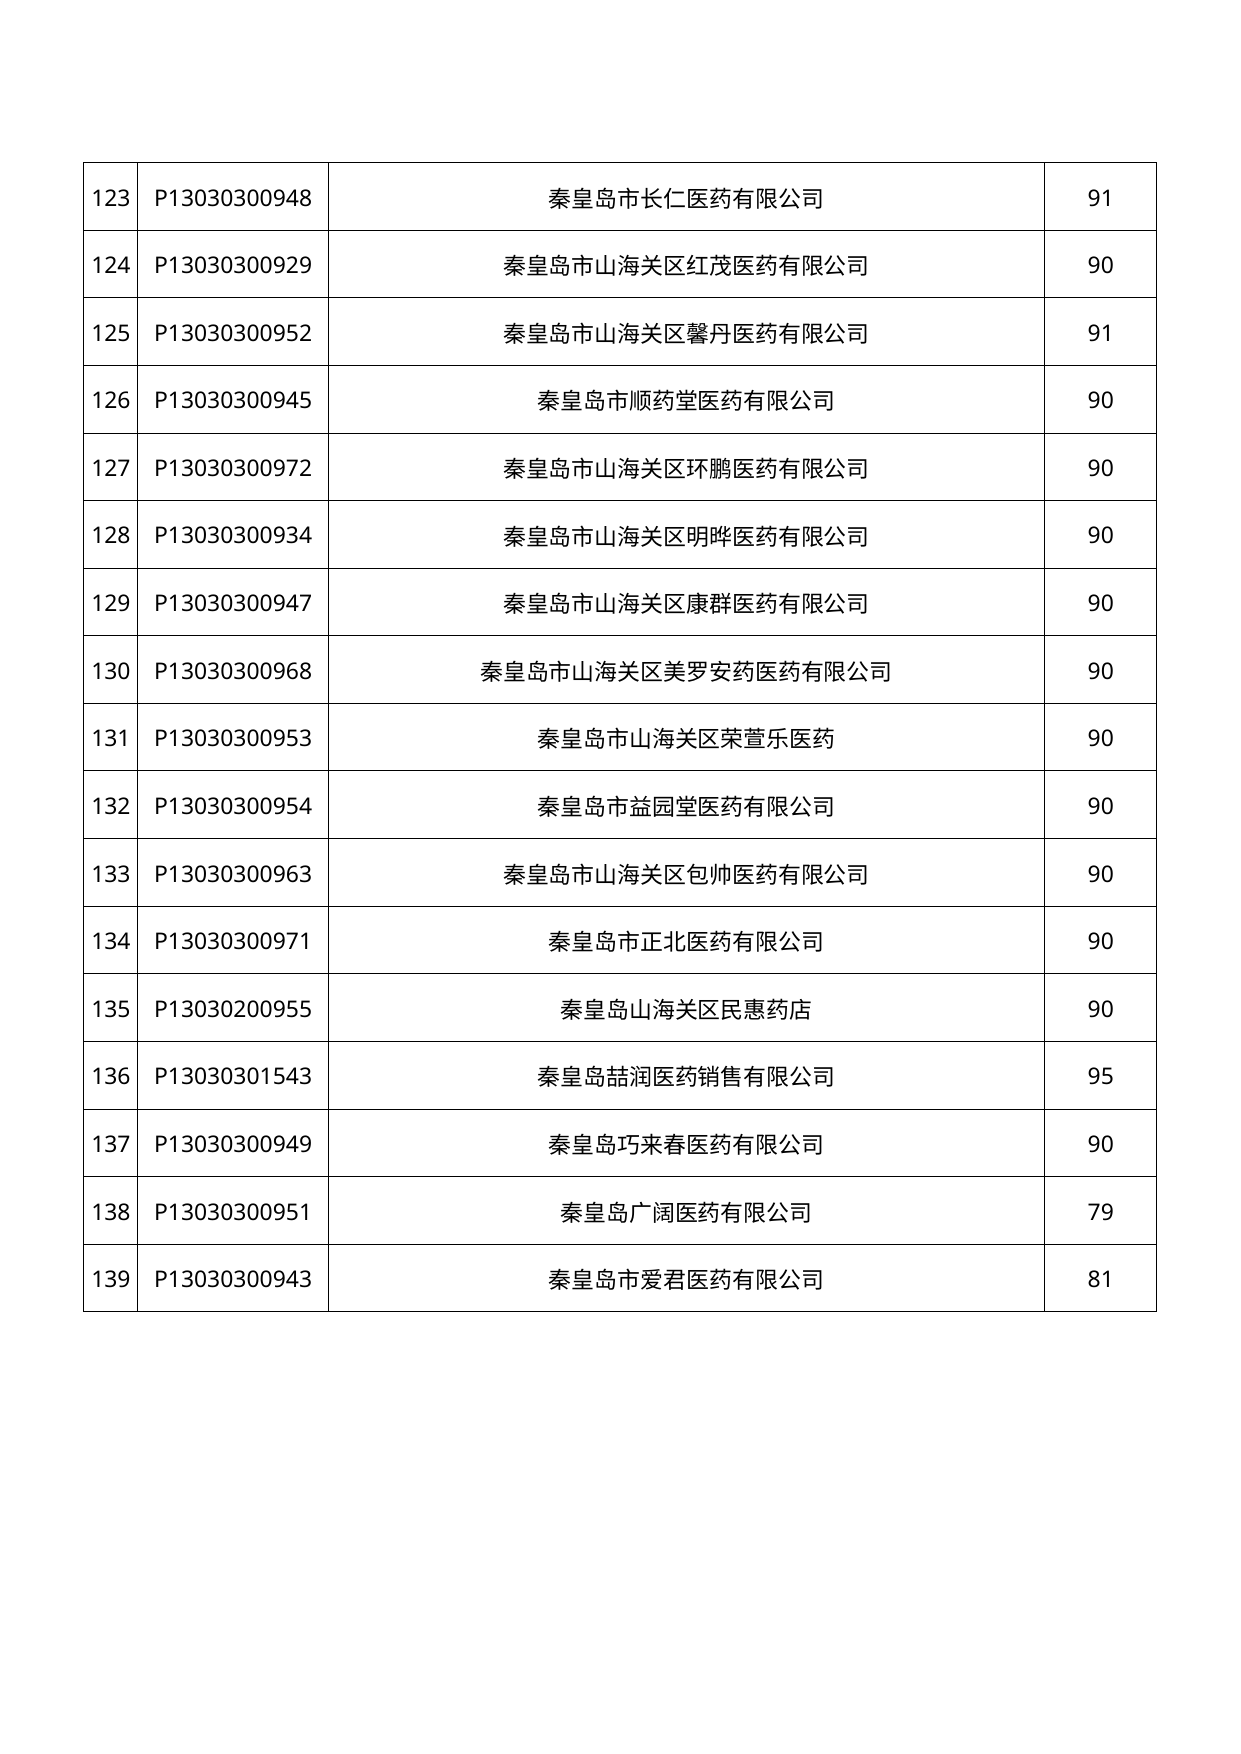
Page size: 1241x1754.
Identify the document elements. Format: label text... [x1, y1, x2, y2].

table_cell 124 [84, 231, 137, 297]
table_cell P13030300951 [138, 1177, 328, 1244]
table_cell 90 [1045, 569, 1156, 635]
table_cell 秦皇岛市长仁医药有限公司 [329, 163, 1044, 229]
table_cell P13030300954 [138, 771, 328, 838]
table_cell 秦皇岛市顺药堂医药有限公司 [329, 366, 1044, 432]
table_cell 133 [84, 839, 137, 906]
table_cell 134 [84, 907, 137, 973]
table_cell 秦皇岛巧来春医药有限公司 [329, 1110, 1044, 1176]
table_cell P13030300943 [138, 1245, 328, 1311]
table_cell 秦皇岛市山海关区荣萱乐医药 [329, 704, 1044, 770]
table_cell P13030300934 [138, 501, 328, 568]
table_cell P13030300945 [138, 366, 328, 432]
table_cell 90 [1045, 839, 1156, 906]
table_cell 139 [84, 1245, 137, 1311]
table_cell 秦皇岛市益园堂医药有限公司 [329, 771, 1044, 838]
table_cell 123 [84, 163, 137, 229]
table_cell P13030300971 [138, 907, 328, 973]
table_cell 138 [84, 1177, 137, 1244]
table_cell 130 [84, 636, 137, 703]
table_cell 90 [1045, 974, 1156, 1041]
table_cell 91 [1045, 298, 1156, 365]
table_cell 秦皇岛市山海关区包帅医药有限公司 [329, 839, 1044, 906]
table_cell 90 [1045, 366, 1156, 432]
table_cell 95 [1045, 1042, 1156, 1108]
table_cell 90 [1045, 501, 1156, 568]
table_cell 128 [84, 501, 137, 568]
table_cell 90 [1045, 231, 1156, 297]
table_cell P13030300948 [138, 163, 328, 229]
table_cell 90 [1045, 1110, 1156, 1176]
table_cell P13030300963 [138, 839, 328, 906]
table_cell 秦皇岛市山海关区康群医药有限公司 [329, 569, 1044, 635]
table_cell P13030300953 [138, 704, 328, 770]
table_cell P13030300947 [138, 569, 328, 635]
table_cell 90 [1045, 771, 1156, 838]
table_cell 90 [1045, 636, 1156, 703]
table_cell P13030300972 [138, 434, 328, 500]
table_cell P13030300952 [138, 298, 328, 365]
table_cell 129 [84, 569, 137, 635]
table_cell P13030200955 [138, 974, 328, 1041]
table_cell 137 [84, 1110, 137, 1176]
table_cell 秦皇岛市爱君医药有限公司 [329, 1245, 1044, 1311]
table_cell 90 [1045, 704, 1156, 770]
table_cell 126 [84, 366, 137, 432]
table_cell 81 [1045, 1245, 1156, 1311]
table_cell 秦皇岛山海关区民惠药店 [329, 974, 1044, 1041]
table_cell 90 [1045, 907, 1156, 973]
table_cell 秦皇岛市山海关区美罗安药医药有限公司 [329, 636, 1044, 703]
table_cell 秦皇岛市山海关区馨丹医药有限公司 [329, 298, 1044, 365]
table_cell 秦皇岛市正北医药有限公司 [329, 907, 1044, 973]
table_cell P13030300929 [138, 231, 328, 297]
table_cell 136 [84, 1042, 137, 1108]
table_cell 135 [84, 974, 137, 1041]
table_cell 125 [84, 298, 137, 365]
table_cell P13030301543 [138, 1042, 328, 1108]
table_cell 秦皇岛市山海关区明晔医药有限公司 [329, 501, 1044, 568]
table_cell P13030300949 [138, 1110, 328, 1176]
table_cell 127 [84, 434, 137, 500]
table_cell P13030300968 [138, 636, 328, 703]
table_cell 79 [1045, 1177, 1156, 1244]
table_cell 132 [84, 771, 137, 838]
table_cell 91 [1045, 163, 1156, 229]
table_cell 秦皇岛市山海关区红茂医药有限公司 [329, 231, 1044, 297]
table_cell 秦皇岛市山海关区环鹏医药有限公司 [329, 434, 1044, 500]
table_cell 131 [84, 704, 137, 770]
table_cell 90 [1045, 434, 1156, 500]
table_cell 秦皇岛喆润医药销售有限公司 [329, 1042, 1044, 1108]
table_cell 秦皇岛广阔医药有限公司 [329, 1177, 1044, 1244]
